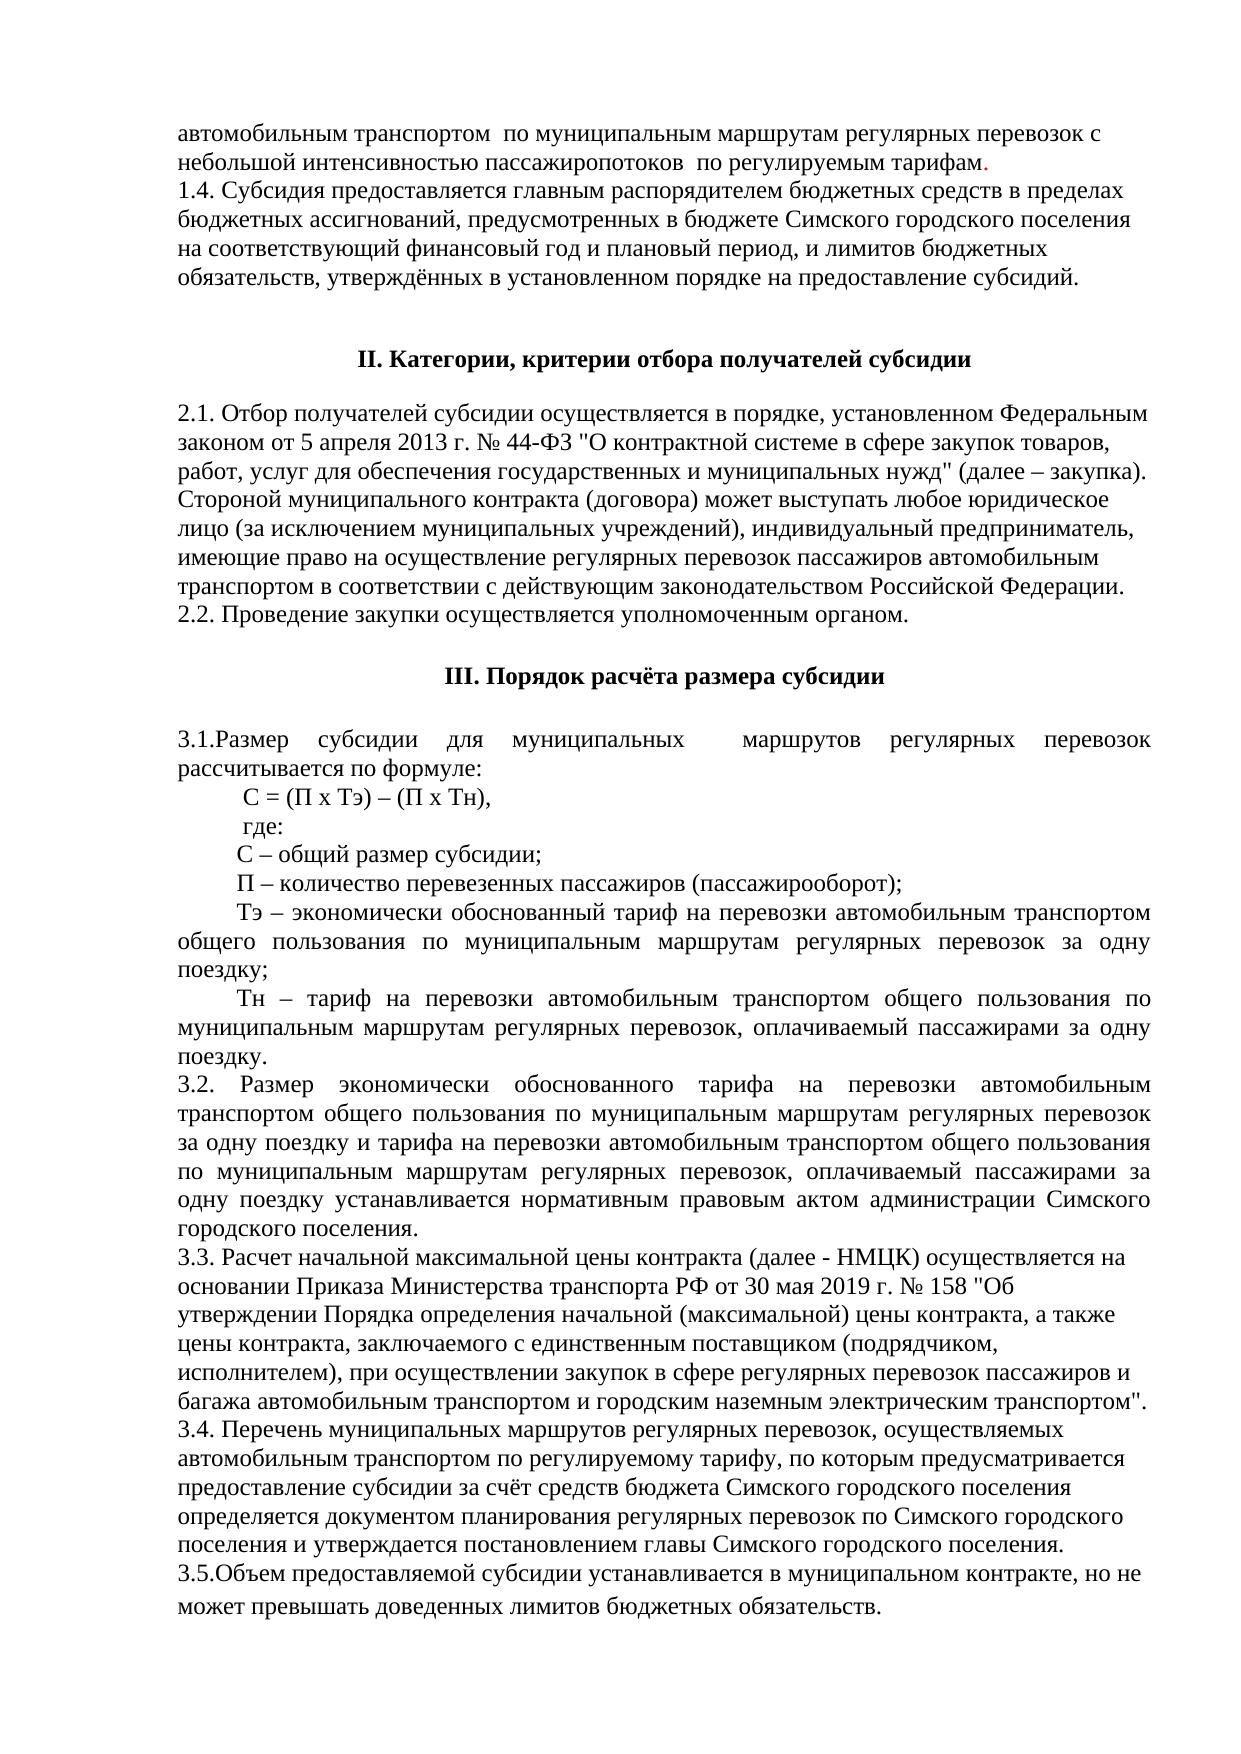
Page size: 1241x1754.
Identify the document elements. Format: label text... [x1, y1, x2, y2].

text С = (П x Тэ) – (П x Тн), [177, 782, 1152, 811]
text С – общий размер субсидии; [177, 839, 1152, 868]
text 3.4. Перечень муниципальных маршрутов регулярных перевозок, осуществляемых автомобильным транспортом по регулируемому тарифу, по которым предусматривается предоставление субсидии за счёт средств бюджета Симского городского поселения определяется документом планирования регулярных перевозок по Симского городского поселения и утверждается постановлением главы Симского городского поселения. [177, 1414, 1152, 1558]
text II. Категории, критерии отбора получателей субсидии [177, 344, 1152, 373]
text 2.2. Проведение закупки осуществляется уполномоченным органом. [177, 599, 1152, 628]
text Тэ – экономически обоснованный тариф на перевозки автомобильным транспортом общего пользования по муниципальным маршрутам регулярных перевозок за одну поездку; [177, 897, 1152, 983]
text III. Порядок расчёта размера субсидии [177, 661, 1152, 690]
text 3.1.Размер субсидии для муниципальных маршрутов регулярных перевозок рассчитывается по формуле: [177, 724, 1152, 782]
text 3.3. Расчет начальной максимальной цены контракта (далее - НМЦК) осуществляется на основании Приказа Министерства транспорта РФ от 30 мая 2019 г. № 158 "Об утверждении Порядка определения начальной (максимальной) цены контракта, а также цены контракта, заключаемого с единственным поставщиком (подрядчиком, исполнителем), при осуществлении закупок в сфере регулярных перевозок пассажиров и багажа автомобильным транспортом и городским наземным электрическим транспортом". [177, 1242, 1152, 1414]
text 3.2. Размер экономически обоснованного тарифа на перевозки автомобильным транспортом общего пользования по муниципальным маршрутам регулярных перевозок за одну поездку и тарифа на перевозки автомобильным транспортом общего пользования по муниципальным маршрутам регулярных перевозок, оплачиваемый пассажирами за одну поездку устанавливается нормативным правовым актом администрации Симского городского поселения. [177, 1069, 1152, 1242]
text П – количество перевезенных пассажиров (пассажирооборот); [177, 868, 1152, 897]
text 2.1. Отбор получателей субсидии осуществляется в порядке, установленном Федеральным законом от 5 апреля 2013 г. № 44-ФЗ "О контрактной системе в сфере закупок товаров, работ, услуг для обеспечения государственных и муниципальных нужд" (далее – закупка). Стороной муниципального контракта (договора) может выступать любое юридическое лицо (за исключением муниципальных учреждений), индивидуальный предприниматель, имеющие право на осуществление регулярных перевозок пассажиров автомобильным транспортом в соответствии с действующим законодательством Российской Федерации. [177, 398, 1152, 599]
text 1.4. Субсидия предоставляется главным распорядителем бюджетных средств в пределах бюджетных ассигнований, предусмотренных в бюджете Симского городского поселения на соответствующий финансовый год и плановый период, и лимитов бюджетных обязательств, утверждённых в установленном порядке на предоставление субсидий. [177, 176, 1152, 291]
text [177, 118, 1152, 176]
text где: [177, 811, 1152, 839]
text 3.5.Объем предоставляемой субсидии устанавливается в муниципальном контракте, но не может превышать доведенных лимитов бюджетных обязательств. [177, 1558, 1152, 1620]
text Тн – тариф на перевозки автомобильным транспортом общего пользования по муниципальным маршрутам регулярных перевозок, оплачиваемый пассажирами за одну поездку. [177, 983, 1152, 1069]
